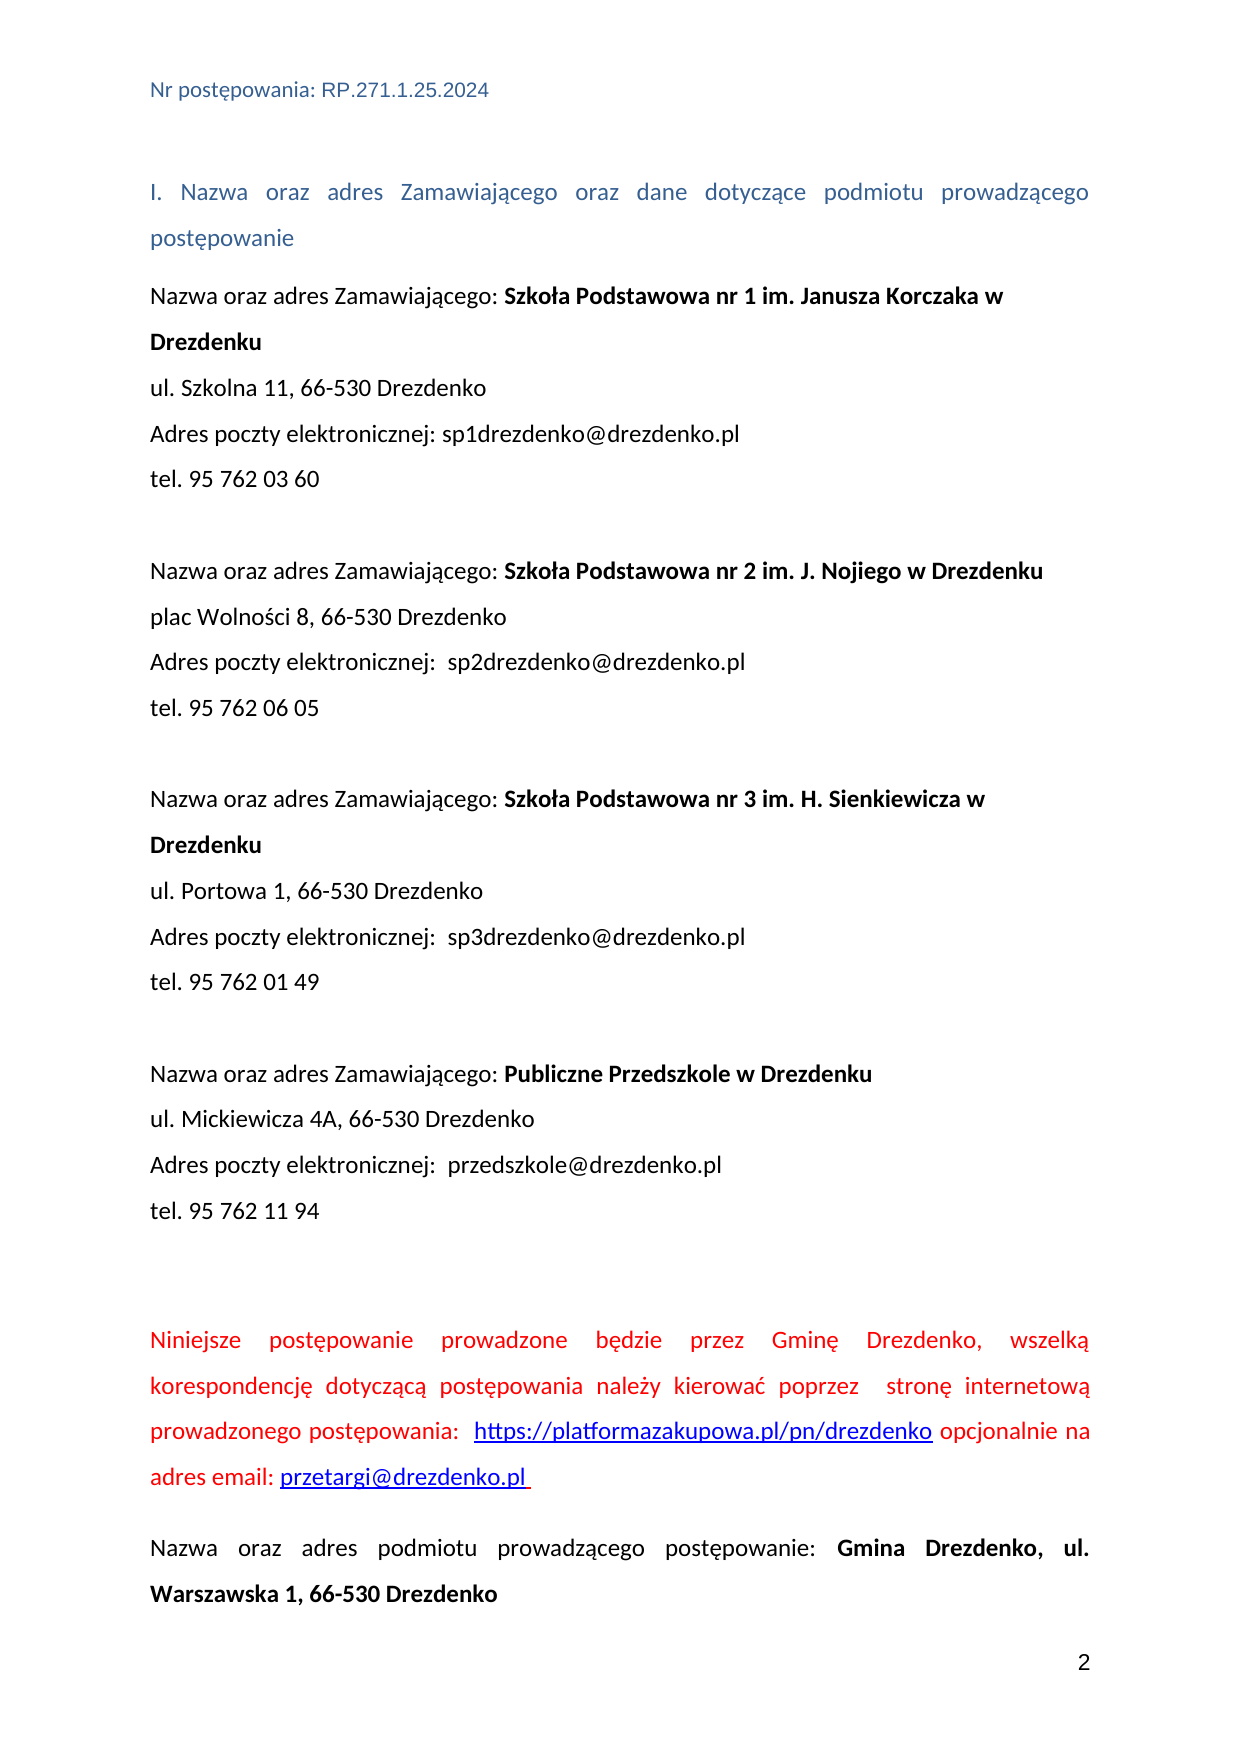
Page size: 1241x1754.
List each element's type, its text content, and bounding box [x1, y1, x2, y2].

text tel. 95 762 03 60 [150, 463, 1090, 494]
text Nazwa oraz adres Zamawiającego: Szkoła Podstawowa nr 2 im. J. Nojiego w Drezdenku [150, 555, 1090, 585]
text tel. 95 762 11 94 [150, 1195, 1090, 1226]
text Nazwa oraz adres podmiotu prowadzącego postępowanie: Gmina Drezdenko, ul. Warszawska 1, 66-530 Drezdenko [150, 1532, 1090, 1608]
text ul. Szkolna 11, 66-530 Drezdenko Adres poczty elektronicznej: sp1drezdenko@drezdenko.pl [150, 372, 1090, 448]
text tel. 95 762 01 49 [150, 966, 1090, 997]
subtitle Niniejsze postępowanie prowadzone będzie przez Gminę Drezdenko, wszelką korespondencję dotyczącą postępowania należy kierować poprzez stronę internetową prowadzonego postępowania: https://platformazakupowa.pl/pn/drezdenko opcjonalnie na adres email: przetargi@drezdenko.pl [150, 1324, 1090, 1492]
text ul. Mickiewicza 4A, 66-530 Drezdenko [150, 1104, 1090, 1134]
subtitle I. Nazwa oraz adres Zamawiającego oraz dane dotyczące podmiotu prowadzącego postępowanie [150, 177, 1090, 253]
text Adres poczty elektronicznej: sp2drezdenko@drezdenko.pl [150, 646, 1090, 677]
text Nazwa oraz adres Zamawiającego: Publiczne Przedszkole w Drezdenku [150, 1058, 1090, 1088]
text Nazwa oraz adres Zamawiającego: Szkoła Podstawowa nr 1 im. Janusza Korczaka w Drezdenku [150, 281, 1090, 357]
text Adres poczty elektronicznej: sp3drezdenko@drezdenko.pl [150, 921, 1090, 951]
text Adres poczty elektronicznej: przedszkole@drezdenko.pl [150, 1149, 1090, 1180]
text Nazwa oraz adres Zamawiającego: Szkoła Podstawowa nr 3 im. H. Sienkiewicza w Drezdenku [150, 783, 1090, 860]
text plac Wolności 8, 66-530 Drezdenko [150, 601, 1090, 631]
text ul. Portowa 1, 66-530 Drezdenko [150, 875, 1090, 906]
text tel. 95 762 06 05 [150, 692, 1090, 723]
